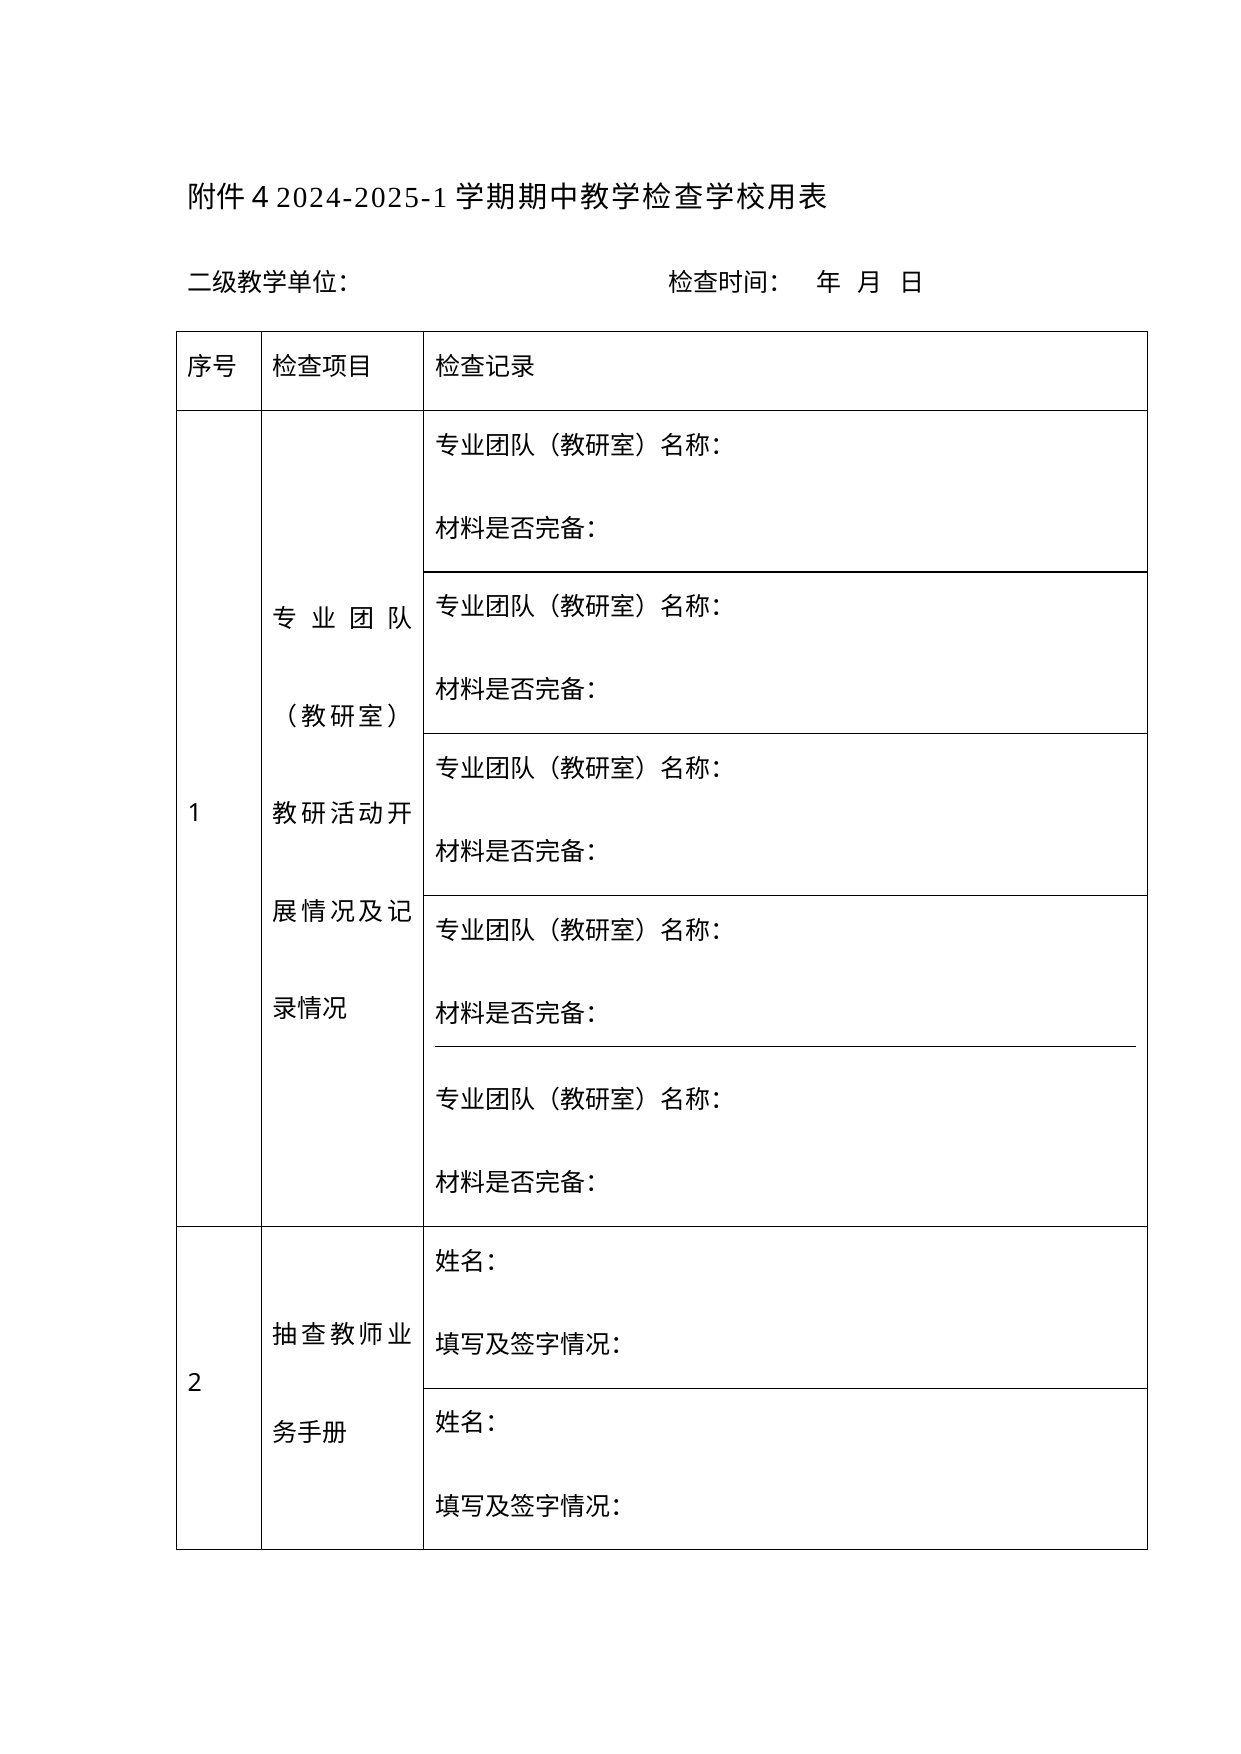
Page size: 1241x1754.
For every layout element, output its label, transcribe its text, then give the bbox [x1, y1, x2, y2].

table_cell 2 [177, 1227, 261, 1549]
table_header 检查项目 [262, 332, 423, 410]
table_cell 专业团队（教研室）名称： 材料是否完备： [424, 411, 1147, 571]
table_cell 抽查教师业务手册 [262, 1227, 423, 1549]
table_header 序号 [177, 332, 261, 410]
table_cell 专业团队（教研室）名称： 材料是否完备： [424, 734, 1147, 895]
table_header 检查记录 [424, 332, 1147, 410]
table_cell 姓名： 填写及签字情况： [424, 1389, 1147, 1549]
text 二级教学单位： 检查时间： 年 月 日 [187, 248, 1053, 313]
table_cell 专业团队（教研室）教研活动开展情况及记录情况 [262, 411, 423, 1226]
table_cell 姓名： 填写及签字情况： [424, 1227, 1147, 1387]
text 附件4 2024-2025-1学期期中教学检查学校用表 [187, 162, 1053, 227]
table_cell 专业团队（教研室）名称： 材料是否完备： 专业团队（教研室）名称： 材料是否完备： [424, 896, 1147, 1226]
table_cell 1 [177, 411, 261, 1226]
table_cell 专业团队（教研室）名称： 材料是否完备： [424, 573, 1147, 733]
